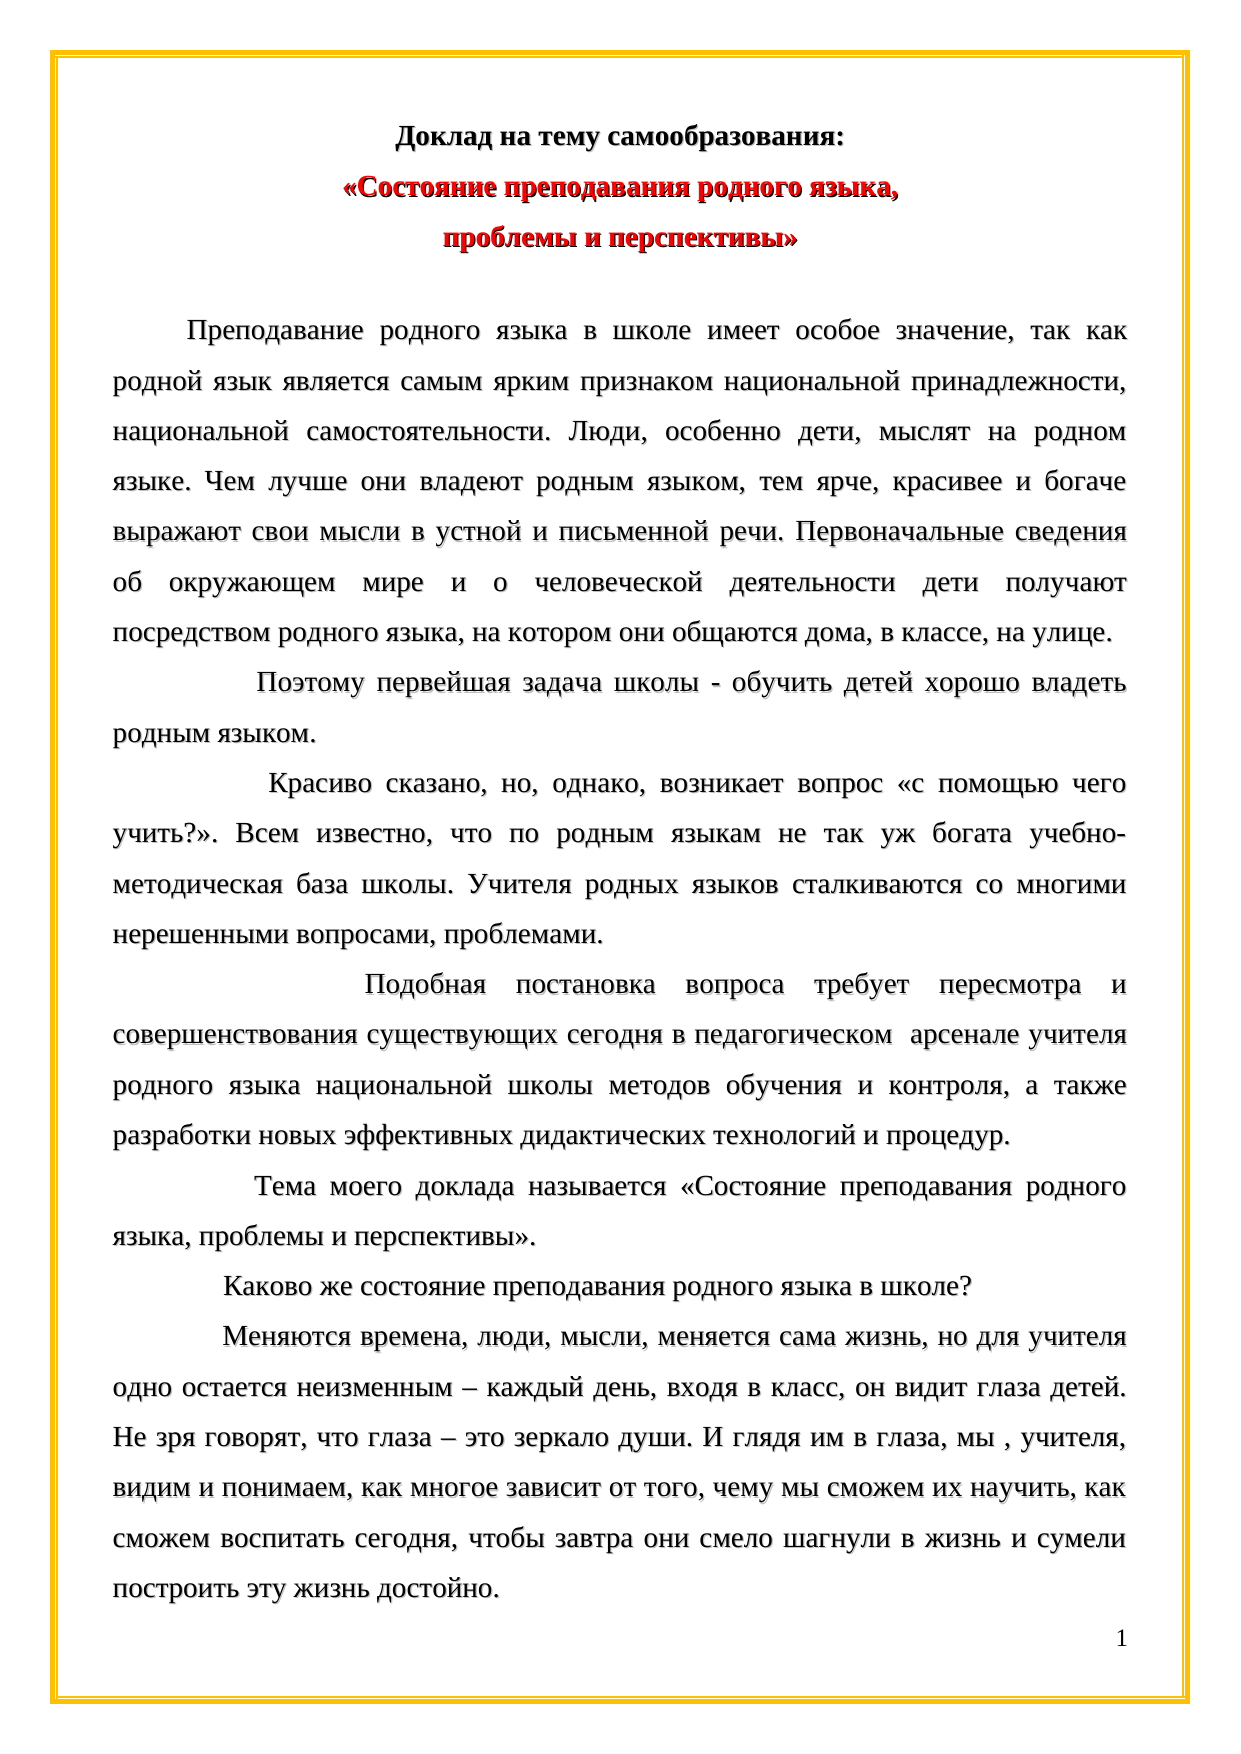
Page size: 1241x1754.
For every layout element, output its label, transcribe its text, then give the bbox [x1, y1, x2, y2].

text Тема моего доклада называется «Состояние преподавания родного языка, проблемы и перспективы». [112, 1168, 1128, 1251]
text Преподавание родного языка в школе имеет особое значение, так как родной язык является самым ярким признаком национальной принадлежности, национальной самостоятельности. Люди, особенно дети, мыслят на родном языке. Чем лучше они владеют родным языком, тем ярче, красивее и богаче выражают свои мысли в устной и письменной речи. Первоначальные сведения об окружающем мире и о человеческой деятельности дети получают посредством родного языка, на котором они общаются дома, в классе, на улице. [112, 312, 1128, 648]
text «Состояние преподавания родного языка, [112, 168, 1128, 202]
text Красиво сказано, но, однако, возникает вопрос «с помощью чего учить?». Всем известно, что по родным языкам не так уж богата учебно-методическая база школы. Учителя родных языков сталкиваются со многими нерешенными вопросами, проблемами. [112, 765, 1128, 949]
text Меняются времена, люди, мысли, меняется сама жизнь, но для учителя одно остается неизменным – каждый день, входя в класс, он видит глаза детей. Не зря говорят, что глаза – это зеркало души. И глядя им в глаза, мы , учителя, видим и понимаем, как многое зависит от того, чему мы сможем их научить, как сможем воспитать сегодня, чтобы завтра они смело шагнули в жизнь и сумели построить эту жизнь достойно. [112, 1318, 1128, 1604]
text Каково же состояние преподавания родного языка в школе? [112, 1268, 1128, 1302]
text Подобная постановка вопроса требует пересмотра и совершенствования существующих сегодня в педагогическом арсенале учителя родного языка национальной школы методов обучения и контроля, а также разработки новых эффективных дидактических технологий и процедур. [112, 966, 1128, 1151]
text Поэтому первейшая задача школы - обучить детей хорошо владеть родным языком. [112, 664, 1128, 748]
text проблемы и перспективы» [112, 219, 1128, 252]
text Доклад на тему самообразования: [112, 118, 1128, 152]
